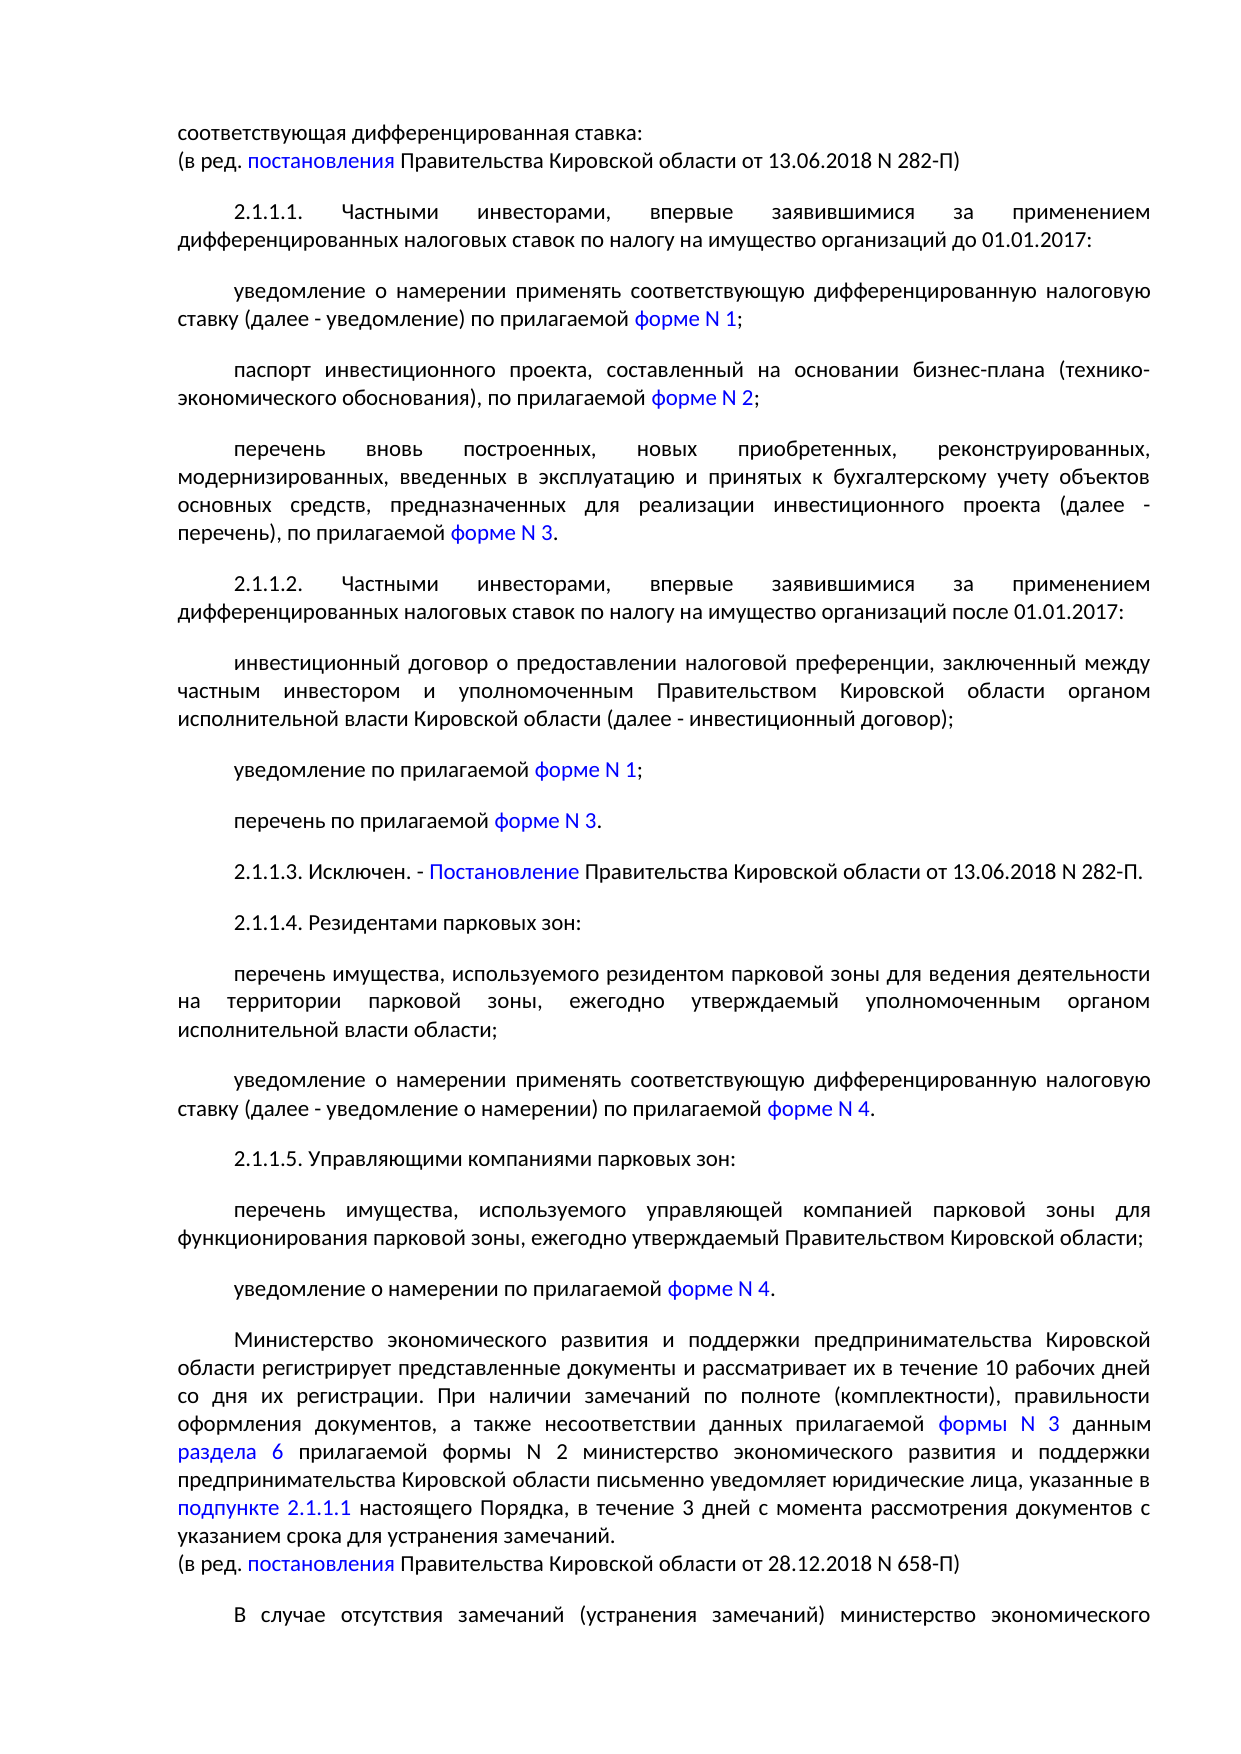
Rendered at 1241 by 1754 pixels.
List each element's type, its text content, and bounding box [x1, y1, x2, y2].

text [177, 1601, 1152, 1628]
text 2.1.1.1. Частными инвесторами, впервые заявившимися за применением дифференцированных налоговых ставок по налогу на имущество организаций до 01.01.2017: [177, 197, 1152, 253]
text Министерство экономического развития и поддержки предпринимательства Кировской области регистрирует представленные документы и рассматривает их в течение 10 рабочих дней со дня их регистрации. При наличии замечаний по полноте (комплектности), правильности оформления документов, а также несоответствии данных прилагаемой формы N 3 данным раздела 6 прилагаемой формы N 2 министерство экономического развития и поддержки предпринимательства Кировской области письменно уведомляет юридические лица, указанные в подпункте 2.1.1.1 настоящего Порядка, в течение 3 дней с момента рассмотрения документов с указанием срока для устранения замечаний. [177, 1325, 1152, 1549]
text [177, 118, 1152, 146]
text уведомление о намерении по прилагаемой форме N 4. [177, 1274, 1152, 1302]
text перечень имущества, используемого резидентом парковой зоны для ведения деятельности на территории парковой зоны, ежегодно утверждаемый уполномоченным органом исполнительной власти области; [177, 959, 1152, 1043]
text перечень вновь построенных, новых приобретенных, реконструированных, модернизированных, введенных в эксплуатацию и принятых к бухгалтерскому учету объектов основных средств, предназначенных для реализации инвестиционного проекта (далее - перечень), по прилагаемой форме N 3. [177, 434, 1152, 546]
text (в ред. постановления Правительства Кировской области от 13.06.2018 N 282-П) [177, 146, 1152, 174]
text перечень по прилагаемой форме N 3. [177, 806, 1152, 834]
text 2.1.1.3. Исключен. - Постановление Правительства Кировской области от 13.06.2018 N 282-П. [177, 857, 1152, 885]
text инвестиционный договор о предоставлении налоговой преференции, заключенный между частным инвестором и уполномоченным Правительством Кировской области органом исполнительной власти Кировской области (далее - инвестиционный договор); [177, 648, 1152, 732]
text уведомление о намерении применять соответствующую дифференцированную налоговую ставку (далее - уведомление о намерении) по прилагаемой форме N 4. [177, 1066, 1152, 1122]
text уведомление по прилагаемой форме N 1; [177, 755, 1152, 783]
text 2.1.1.5. Управляющими компаниями парковых зон: [177, 1144, 1152, 1173]
text перечень имущества, используемого управляющей компанией парковой зоны для функционирования парковой зоны, ежегодно утверждаемый Правительством Кировской области; [177, 1196, 1152, 1252]
text (в ред. постановления Правительства Кировской области от 28.12.2018 N 658-П) [177, 1549, 1152, 1578]
text паспорт инвестиционного проекта, составленный на основании бизнес-плана (технико-экономического обоснования), по прилагаемой форме N 2; [177, 355, 1152, 411]
text 2.1.1.2. Частными инвесторами, впервые заявившимися за применением дифференцированных налоговых ставок по налогу на имущество организаций после 01.01.2017: [177, 569, 1152, 625]
text 2.1.1.4. Резидентами парковых зон: [177, 908, 1152, 936]
text уведомление о намерении применять соответствующую дифференцированную налоговую ставку (далее - уведомление) по прилагаемой форме N 1; [177, 276, 1152, 332]
